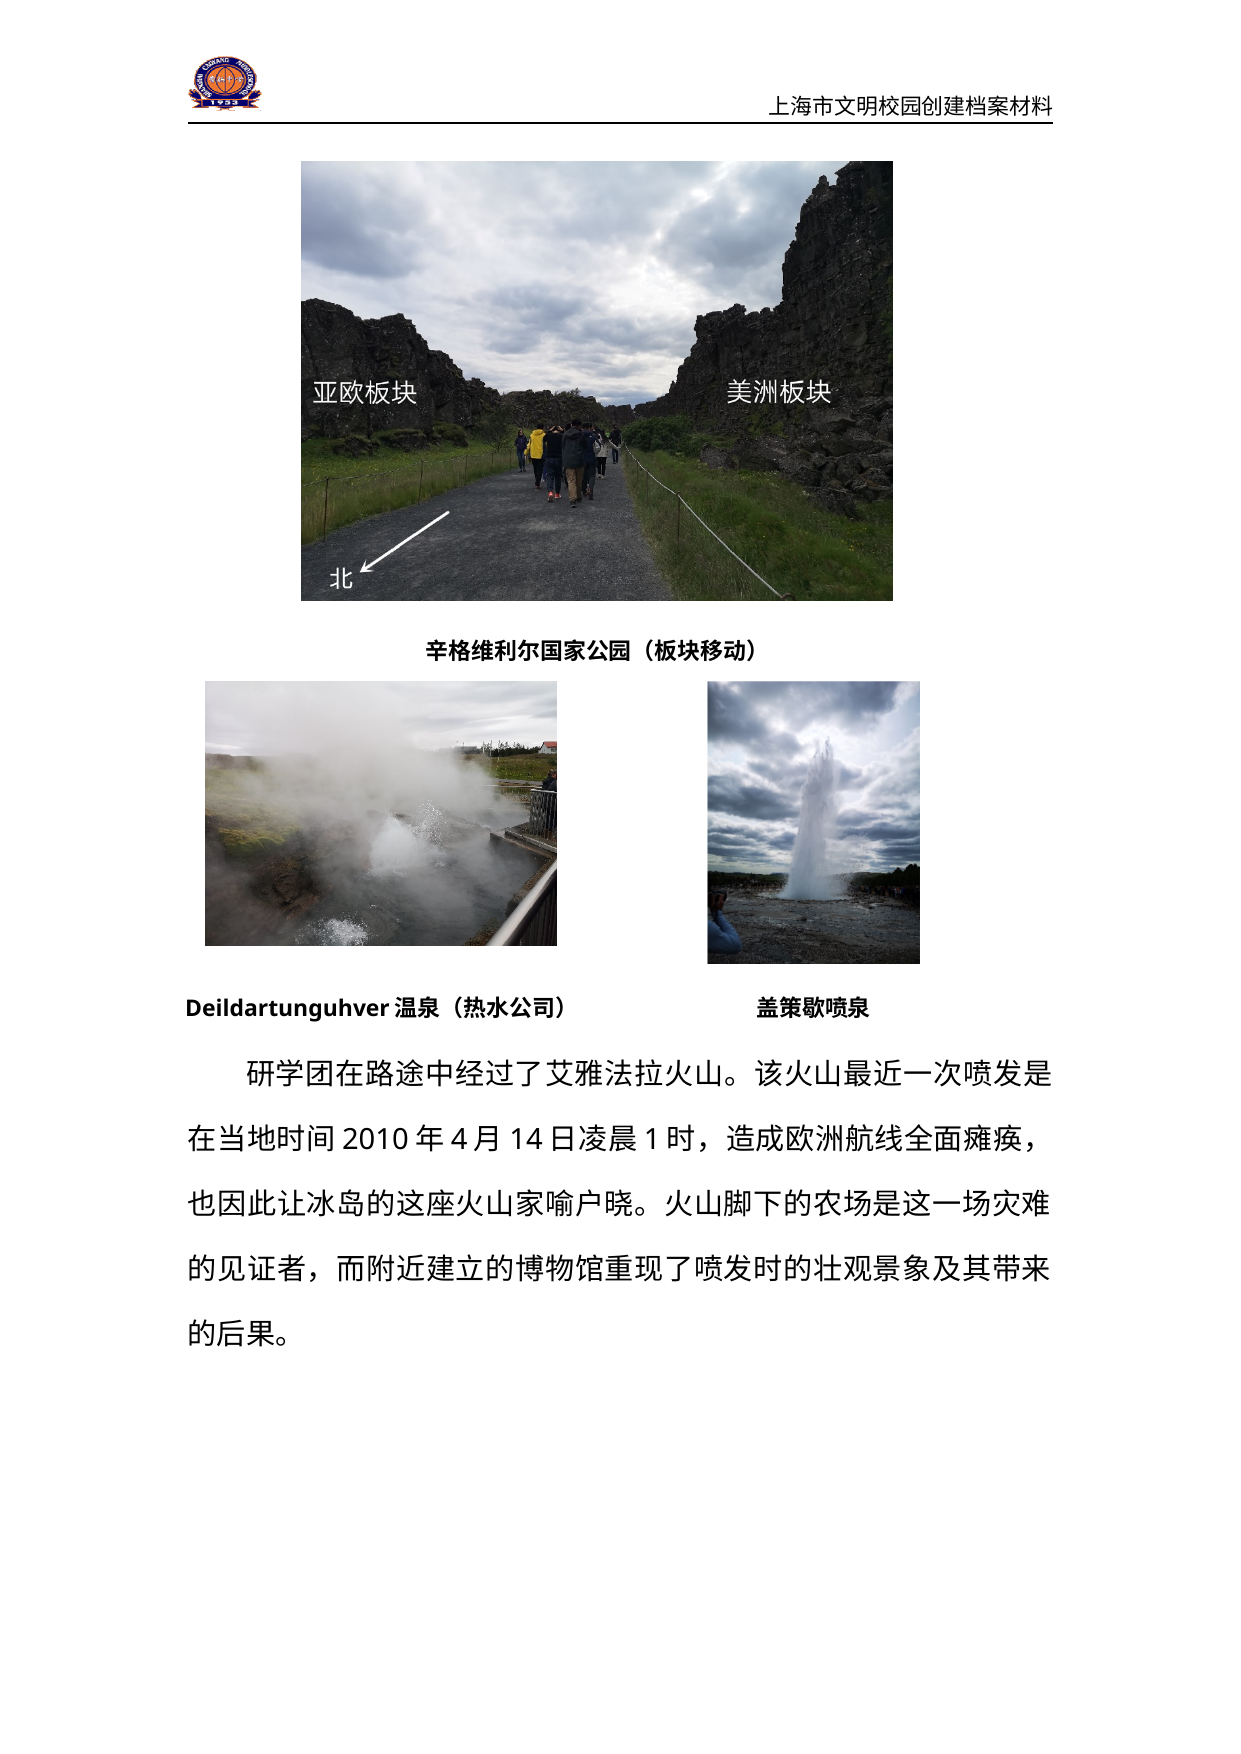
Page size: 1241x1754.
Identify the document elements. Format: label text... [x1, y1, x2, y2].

text 研学团在路途中经过了艾雅法拉火山。该火山最近一次喷发是在当地时间2010年4月14日凌晨1时，造成欧洲航线全面瘫痪，也因此让冰岛的这座火山家喻户晓。火山脚下的农场是这一场灾难的见证者，而附近建立的博物馆重现了喷发时的壮观景象及其带来的后果。 [187, 1039, 1053, 1364]
picture [186, 54, 262, 114]
picture [205, 681, 557, 946]
table_cell 盖策歇喷泉 [597, 682, 1029, 1039]
picture [301, 161, 893, 601]
picture [708, 682, 920, 964]
table_cell Deildartunguhver温泉（热水公司） [165, 682, 597, 1039]
table_header 辛格维利尔国家公园（板块移动） [165, 162, 1029, 682]
